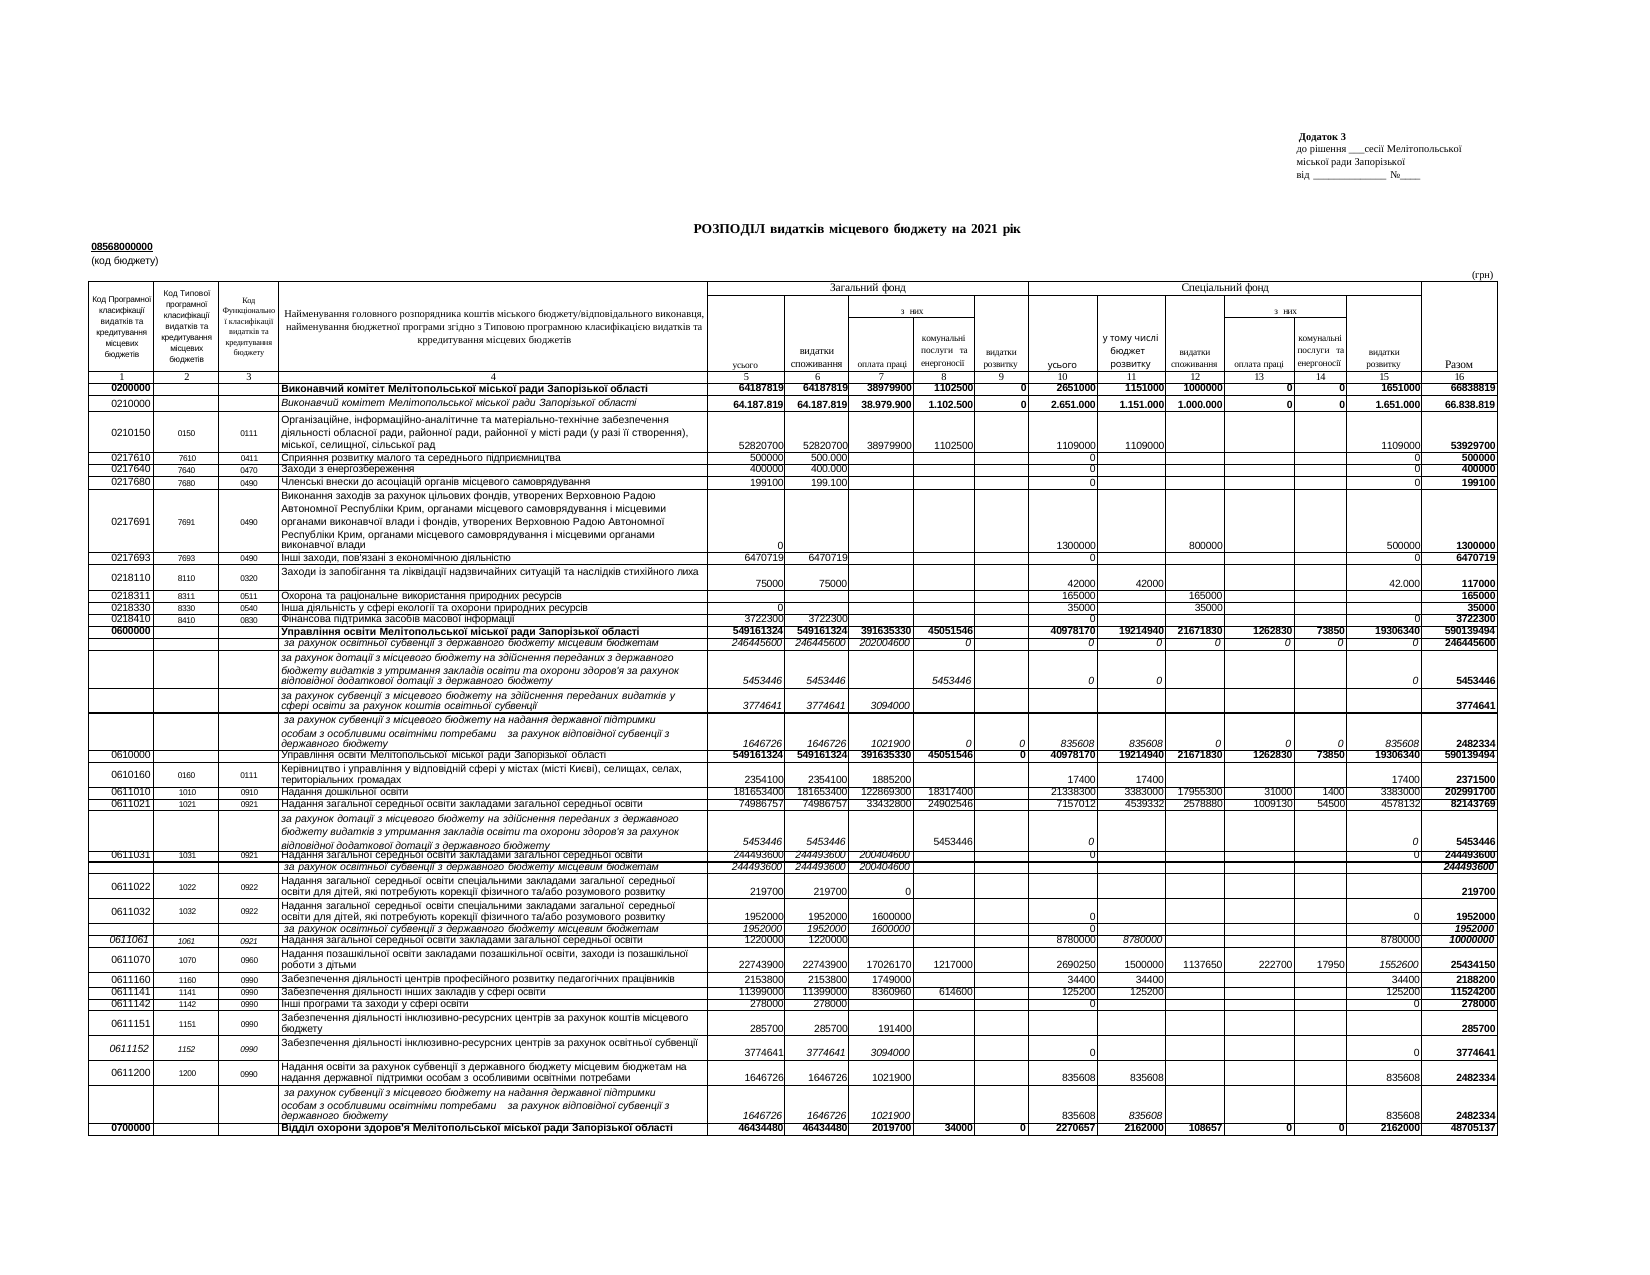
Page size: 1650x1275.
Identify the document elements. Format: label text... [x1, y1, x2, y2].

table_cell [1166, 863, 1224, 873]
table_cell [914, 1000, 974, 1010]
table_cell [154, 627, 218, 638]
table_cell 25434150 [1422, 948, 1497, 972]
table_cell 1.651.000 [1347, 396, 1421, 411]
table_cell [975, 811, 1028, 851]
table_cell 5453446 [1422, 651, 1497, 687]
table_cell 3774641 [1422, 1036, 1497, 1060]
table_cell 52820700 [708, 412, 784, 452]
table_cell [1166, 811, 1224, 851]
table_cell 1952000 [708, 899, 784, 923]
table_cell 5453446 [914, 651, 974, 687]
table_cell [1295, 477, 1346, 488]
table_cell [975, 948, 1028, 972]
table_cell [914, 453, 974, 464]
table_cell [1295, 988, 1346, 998]
table_cell [914, 1011, 974, 1035]
table_cell 1646726 [708, 1086, 784, 1123]
table_cell 1021900 [849, 714, 913, 750]
table_cell 1300000 [1422, 490, 1497, 552]
table_cell [1225, 936, 1294, 947]
table_cell [1166, 874, 1224, 898]
table_cell [849, 811, 913, 851]
table_cell [1225, 763, 1294, 787]
table_cell [1029, 863, 1097, 873]
table_cell [975, 565, 1028, 590]
table_cell [1166, 1061, 1224, 1085]
table_cell [975, 689, 1028, 712]
table_cell 0218110 [89, 565, 153, 590]
table_cell [1225, 453, 1294, 464]
table_cell [219, 689, 278, 712]
table_cell 8110 [154, 565, 218, 590]
table_cell [1098, 874, 1165, 898]
table_cell [1225, 689, 1294, 712]
table_cell 835608 [1347, 1061, 1421, 1085]
table_cell [154, 924, 218, 935]
table_cell [89, 1086, 153, 1123]
table_cell [975, 412, 1028, 452]
table_cell [975, 1036, 1028, 1060]
table_cell 0922 [219, 899, 278, 923]
table_cell [975, 1000, 1028, 1010]
table_cell [1098, 852, 1165, 861]
table_cell [1225, 603, 1294, 614]
table_cell Забезпечення діяльності інклюзивно-ресурсних центрів за рахунок освітньої субвенції [279, 1036, 707, 1060]
table_cell [849, 465, 913, 476]
table_cell 219700 [1422, 874, 1497, 898]
table_cell Надання загальної середньої освіти спеціальними закладами загальної середньої освіти для дітей, які потребують корекції фізичного та/або розумового розвитку [279, 874, 707, 898]
table_cell [1098, 615, 1165, 626]
table_cell [1295, 591, 1346, 602]
table_cell [1166, 763, 1224, 787]
table_cell Надання позашкільної освіти закладами позашкільної освіти, заходи із позашкільної роботи з дітьми [279, 948, 707, 972]
table_cell [1347, 1011, 1421, 1035]
table_cell [975, 852, 1028, 861]
table_cell [914, 1061, 974, 1085]
table_cell 0 [1347, 1036, 1421, 1060]
table_cell 3774641 [785, 689, 848, 712]
table_cell [1166, 988, 1224, 998]
table_cell 0990 [219, 1036, 278, 1060]
table_cell [154, 396, 218, 411]
table_cell з них [849, 296, 974, 317]
table_cell [975, 874, 1028, 898]
table_cell [914, 477, 974, 488]
table_cell [914, 936, 974, 947]
table_cell 5453446 [708, 811, 784, 851]
table_cell 1952000 [785, 899, 848, 923]
table_cell [1295, 453, 1346, 464]
table_cell 2690250 [1029, 948, 1097, 972]
table_cell 17400 [1098, 763, 1165, 787]
table_cell [914, 1036, 974, 1060]
table_cell [1295, 465, 1346, 476]
table_cell [1098, 1011, 1165, 1035]
table_cell 3094000 [849, 689, 913, 712]
table_cell 2153800 [708, 973, 784, 987]
table_cell 52820700 [785, 412, 848, 452]
table_cell 2153800 [785, 973, 848, 987]
table_cell 285700 [1422, 1011, 1497, 1035]
table_cell [1225, 553, 1294, 564]
table_cell 42.000 [1347, 565, 1421, 590]
table_cell 0160 [154, 763, 218, 787]
table_cell 0 [1029, 899, 1097, 923]
table_cell [1225, 490, 1294, 552]
table_cell 1032 [154, 899, 218, 923]
table_cell [914, 973, 974, 987]
table_cell [1295, 899, 1346, 923]
table_cell 0490 [219, 490, 278, 552]
table_cell 17400 [1347, 763, 1421, 787]
table_cell 0611032 [89, 899, 153, 923]
table_cell [708, 591, 784, 602]
table_cell Надання освіти за рахунок субвенції з державного бюджету місцевим бюджетам на надання державної підтримки особам з особливими освітніми потребами [279, 1061, 707, 1085]
table_cell [1029, 874, 1097, 898]
table_cell [219, 863, 278, 873]
table_cell [785, 490, 848, 552]
table_cell [975, 477, 1028, 488]
table_cell [1098, 465, 1165, 476]
table_cell 0610160 [89, 763, 153, 787]
table_cell оплата праці [1225, 318, 1294, 371]
table_cell 1952000 [1422, 899, 1497, 923]
table_cell [1295, 490, 1346, 552]
table_cell [154, 1124, 218, 1134]
table_cell 34400 [1029, 973, 1097, 987]
table_cell [1295, 811, 1346, 851]
table_cell 38.979.900 [849, 396, 913, 411]
table_cell [1225, 477, 1294, 488]
table_cell 0320 [219, 565, 278, 590]
table_cell 835608 [1029, 714, 1097, 750]
table_cell 1646726 [785, 1061, 848, 1085]
table_cell [849, 553, 913, 564]
table_cell [154, 751, 218, 762]
table_cell [975, 615, 1028, 626]
table_cell [1295, 1011, 1346, 1035]
table_cell [1166, 689, 1224, 712]
table_cell [1098, 1000, 1165, 1010]
table_cell [219, 751, 278, 762]
table_cell [975, 899, 1028, 923]
table_cell [1098, 863, 1165, 873]
table_cell [219, 1086, 278, 1123]
table_cell [1166, 412, 1224, 452]
table_cell 1152 [154, 1036, 218, 1060]
table_cell [1225, 811, 1294, 851]
table_cell [785, 591, 848, 602]
table_cell [1295, 763, 1346, 787]
table_cell [975, 453, 1028, 464]
table_cell 1500000 [1098, 948, 1165, 972]
table_cell [219, 396, 278, 411]
table_cell [1295, 852, 1346, 861]
table_cell 1.151.000 [1098, 396, 1165, 411]
table_cell [914, 465, 974, 476]
table_cell [1295, 1000, 1346, 1010]
table_cell 285700 [708, 1011, 784, 1035]
table_cell з них [1225, 296, 1346, 317]
table_cell 22743900 [785, 948, 848, 972]
table_cell [1166, 924, 1224, 935]
table_cell [1166, 1000, 1224, 1010]
table_cell [1166, 973, 1224, 987]
table_cell [1347, 874, 1421, 898]
table_cell [914, 852, 974, 861]
table_cell 1300000 [1029, 490, 1097, 552]
table_cell [1166, 553, 1224, 564]
table_cell 0 [1225, 714, 1294, 750]
table_cell [1225, 973, 1294, 987]
table_cell 285700 [785, 1011, 848, 1035]
table_cell [1225, 899, 1294, 923]
table_cell 1646726 [785, 1086, 848, 1123]
table_cell 0 [1347, 899, 1421, 923]
table_cell 0922 [219, 874, 278, 898]
table_cell [1166, 1036, 1224, 1060]
table_cell [1225, 1086, 1294, 1123]
table_cell за рахунок субвенції з місцевого бюджету на надання державної підтримки особам з особливими освітніми потребами за рахунок відповідної субвенції з державного бюджету [279, 714, 707, 750]
table_header Спеціальний фонд [1029, 282, 1421, 295]
table_cell 0111 [219, 412, 278, 452]
table_cell 0 [1347, 651, 1421, 687]
table_header Код Функціонально ї класифікації видатків та кредитування бюджету [219, 282, 278, 371]
table_cell [154, 811, 218, 851]
table_cell 0 [975, 714, 1028, 750]
table_cell [1166, 465, 1224, 476]
table_cell 2188200 [1422, 973, 1497, 987]
table_cell [1166, 453, 1224, 464]
table_cell [1098, 603, 1165, 614]
table_cell 1151 [154, 1011, 218, 1035]
table_cell 0210000 [89, 396, 153, 411]
table_cell [975, 553, 1028, 564]
table_cell [1225, 863, 1294, 873]
table_cell [1029, 689, 1097, 712]
table_cell Заходи із запобігання та ліквідації надзвичайних ситуацій та наслідків стихійного лиха [279, 565, 707, 590]
table_cell видатки розвитку [975, 296, 1028, 371]
table_cell [849, 565, 913, 590]
table_cell [219, 384, 278, 395]
table_cell 42000 [1029, 565, 1097, 590]
table_cell 53929700 [1422, 412, 1497, 452]
table_cell 1070 [154, 948, 218, 972]
table_cell [975, 639, 1028, 649]
table_cell 2482334 [1422, 1086, 1497, 1123]
table_cell [914, 874, 974, 898]
table_cell 0 [1098, 651, 1165, 687]
table_cell [914, 899, 974, 923]
table_cell [89, 639, 153, 649]
table_header Найменування головного розпорядника коштів міського бюджету/відповідального виконавця, найменування бюджетної програми згідно з Типовою програмною класифікацією видатків та крредитування місцевих бюджетів [279, 282, 707, 371]
table_cell комунальні послуги та енергоносії [914, 318, 974, 371]
table_cell видатки споживання [1166, 296, 1224, 371]
table_cell [975, 763, 1028, 787]
table_cell 0990 [219, 1061, 278, 1085]
table_cell [1295, 651, 1346, 687]
table_cell 2482334 [1422, 1061, 1497, 1085]
table_cell [1295, 1086, 1346, 1123]
table_cell [1295, 973, 1346, 987]
table_cell [1166, 1086, 1224, 1123]
table_cell [914, 1086, 974, 1123]
table_cell [1098, 591, 1165, 602]
table_cell 2371500 [1422, 763, 1497, 787]
table_cell 0 [1029, 811, 1097, 851]
table_cell [1347, 924, 1421, 935]
table_cell [975, 788, 1028, 798]
table_cell 117000 [1422, 565, 1497, 590]
table_cell 0 [1166, 714, 1224, 750]
table_cell [975, 490, 1028, 552]
table_cell 22743900 [708, 948, 784, 972]
table_cell [1098, 924, 1165, 935]
table_cell [975, 627, 1028, 638]
table_cell 17400 [1029, 763, 1097, 787]
table_cell 5453446 [1422, 811, 1497, 851]
table_cell [914, 763, 974, 787]
table_cell усього [708, 296, 784, 371]
table_cell 0 [914, 714, 974, 750]
table_cell [89, 924, 153, 935]
table_cell 66.838.819 [1422, 396, 1497, 411]
table_cell [219, 639, 278, 649]
table_cell [849, 477, 913, 488]
table_cell 0990 [219, 973, 278, 987]
table_cell [89, 811, 153, 851]
table_cell [219, 1124, 278, 1134]
table_cell [1166, 1011, 1224, 1035]
table_cell [975, 936, 1028, 947]
table_cell [914, 615, 974, 626]
table_cell [1098, 477, 1165, 488]
table_cell 1646726 [708, 1061, 784, 1085]
table_cell [914, 553, 974, 564]
table_cell за рахунок субвенції з місцевого бюджету на надання державної підтримки особам з особливими освітніми потребами за рахунок відповідної субвенції з державного бюджету [279, 1086, 707, 1123]
table_cell 7691 [154, 490, 218, 552]
table_cell Забезпечення діяльності центрів професійного розвитку педагогічних працівників [279, 973, 707, 987]
table_cell [154, 714, 218, 750]
table_cell 1021900 [849, 1061, 913, 1085]
table_cell 3094000 [849, 1036, 913, 1060]
table_cell [914, 863, 974, 873]
table_cell [1347, 689, 1421, 712]
table_cell [1347, 591, 1421, 602]
table_cell 5453446 [785, 651, 848, 687]
table_cell [1166, 477, 1224, 488]
table_cell [154, 689, 218, 712]
table_cell [219, 714, 278, 750]
table_cell [154, 1086, 218, 1123]
table_cell 75000 [785, 565, 848, 590]
table_cell [1295, 863, 1346, 873]
table_cell [1347, 863, 1421, 873]
table_cell [849, 490, 913, 552]
table_cell [89, 714, 153, 750]
table_cell 0611070 [89, 948, 153, 972]
table_cell Забезпечення діяльності інклюзивно-ресурсних центрів за рахунок коштів місцевого бюджету [279, 1011, 707, 1035]
table_cell за рахунок субвенції з місцевого бюджету на здійснення переданих видатків у сфері освіти за рахунок коштів освітньої субвенції [279, 689, 707, 712]
table_cell 5453446 [914, 811, 974, 851]
table_cell [89, 651, 153, 687]
table_cell [1098, 490, 1165, 552]
table_cell у тому числі бюджет розвитку [1098, 296, 1165, 371]
table_cell 835608 [1029, 1086, 1097, 1123]
table_cell [1295, 936, 1346, 947]
table_cell Організаційне, інформаційно-аналітичне та матеріально-технічне забезпечення діяльності обласної ради, районної ради, районної у місті ради (у разі її створення), міської, селищної, сільської рад [279, 412, 707, 452]
table_cell [975, 603, 1028, 614]
table_cell 0210150 [89, 412, 153, 452]
table_cell 2.651.000 [1029, 396, 1097, 411]
table_cell 219700 [708, 874, 784, 898]
table_cell [849, 453, 913, 464]
table_cell [1166, 936, 1224, 947]
table_cell [1225, 1061, 1294, 1085]
table_header Загальний фонд [708, 282, 1028, 295]
table_cell 1749000 [849, 973, 913, 987]
table_cell [849, 591, 913, 602]
table_cell 0611152 [89, 1036, 153, 1060]
table_cell 835608 [1029, 1061, 1097, 1085]
table_cell [975, 1011, 1028, 1035]
table_cell 219700 [785, 874, 848, 898]
table_cell 0111 [219, 763, 278, 787]
table_cell 0 [1029, 1036, 1097, 1060]
table_cell 1600000 [849, 899, 913, 923]
table_cell [1225, 1000, 1294, 1010]
table_cell 2354100 [785, 763, 848, 787]
table_header Код Типової програмної класифікації видатків та кредитування місцевих бюджетів [154, 282, 218, 371]
table_cell [219, 811, 278, 851]
table_cell 0217691 [89, 490, 153, 552]
table_cell [1098, 1036, 1165, 1060]
table_cell [1098, 453, 1165, 464]
table_cell комунальні послуги та енергоносії [1295, 318, 1346, 371]
table_cell 3774641 [1422, 689, 1497, 712]
table_cell [1225, 1036, 1294, 1060]
table_cell 0611022 [89, 874, 153, 898]
table_cell Надання загальної середньої освіти спеціальними закладами загальної середньої освіти для дітей, які потребують корекції фізичного та/або розумового розвитку [279, 899, 707, 923]
table_cell [914, 689, 974, 712]
table_cell [1098, 811, 1165, 851]
table_cell [1029, 1011, 1097, 1035]
table_cell [849, 936, 913, 947]
table_cell [1295, 615, 1346, 626]
table_cell 1109000 [1347, 412, 1421, 452]
table_cell [1225, 852, 1294, 861]
table_cell [849, 651, 913, 687]
table_cell 835608 [1098, 714, 1165, 750]
table_cell [1295, 1061, 1346, 1085]
table_cell 1200 [154, 1061, 218, 1085]
table_cell [1166, 852, 1224, 861]
table_cell [785, 603, 848, 614]
table_header Разом [1422, 282, 1497, 371]
table_cell [1225, 988, 1294, 998]
table_cell [1295, 689, 1346, 712]
table_cell [1166, 899, 1224, 923]
table_cell [975, 924, 1028, 935]
table_cell [154, 639, 218, 649]
table_cell 0 [1295, 714, 1346, 750]
table_cell [1098, 689, 1165, 712]
table_cell 3774641 [785, 1036, 848, 1060]
text до рішення ___сесії Мелітопольської міської ради Запорізької [1296, 143, 1490, 168]
table_cell [219, 651, 278, 687]
table_cell [975, 591, 1028, 602]
table_cell [849, 1000, 913, 1010]
table_cell [914, 565, 974, 590]
table_cell 500000 [1347, 490, 1421, 552]
table_cell 1.102.500 [914, 396, 974, 411]
table_cell 17026170 [849, 948, 913, 972]
table_cell 835608 [1098, 1061, 1165, 1085]
table_cell [219, 627, 278, 638]
table_cell [1166, 651, 1224, 687]
table_cell усього [1029, 296, 1097, 371]
table_cell [1225, 1011, 1294, 1035]
table_cell [1295, 924, 1346, 935]
table_cell [849, 615, 913, 626]
table_cell [1098, 553, 1165, 564]
table_cell 1.000.000 [1166, 396, 1224, 411]
table_cell 64.187.819 [785, 396, 848, 411]
table_cell [154, 651, 218, 687]
table_cell за рахунок дотації з місцевого бюджету на здійснення переданих з державного бюджету видатків з утримання закладів освіти та охорони здоров'я за рахунок відповідної додаткової дотації з державного бюджету [279, 651, 707, 687]
table_cell 0 [1029, 651, 1097, 687]
table_cell 1109000 [1098, 412, 1165, 452]
table_cell [154, 863, 218, 873]
table_cell [1225, 565, 1294, 590]
table_cell [1166, 565, 1224, 590]
table_cell 222700 [1225, 948, 1294, 972]
table_cell 835608 [1098, 1086, 1165, 1123]
table_cell [1225, 651, 1294, 687]
table_cell [1295, 553, 1346, 564]
table_cell 0960 [219, 948, 278, 972]
table_cell 38979900 [849, 412, 913, 452]
table_cell 1109000 [1029, 412, 1097, 452]
table_cell 17950 [1295, 948, 1346, 972]
table_cell 0 [1225, 396, 1294, 411]
table_cell видатки споживання [785, 296, 848, 371]
table_cell [975, 465, 1028, 476]
table_cell [975, 1061, 1028, 1085]
table_cell 5453446 [708, 651, 784, 687]
table_cell 5453446 [785, 811, 848, 851]
table_cell [1225, 615, 1294, 626]
table_cell [1295, 1036, 1346, 1060]
table_cell 34400 [1347, 973, 1421, 987]
table_cell [219, 924, 278, 935]
table_cell 0611151 [89, 1011, 153, 1035]
table_cell [154, 384, 218, 395]
table_cell [1295, 603, 1346, 614]
table_cell 1137650 [1166, 948, 1224, 972]
table_cell [849, 603, 913, 614]
table_cell 0150 [154, 412, 218, 452]
table_cell 0990 [219, 1011, 278, 1035]
table_cell 800000 [1166, 490, 1224, 552]
table_cell 1885200 [849, 763, 913, 787]
table_cell Виконавчий комітет Мелітопольської міської ради Запорізької області [279, 396, 707, 411]
table_cell [914, 490, 974, 552]
table_cell [89, 863, 153, 873]
table_cell 1646726 [785, 714, 848, 750]
table_cell 191400 [849, 1011, 913, 1035]
table_cell [914, 591, 974, 602]
table_cell 0 [975, 396, 1028, 411]
table_cell 1022 [154, 874, 218, 898]
title РОЗПОДІЛ видатків місцевого бюджету на 2021 рік [693, 221, 1029, 237]
table_cell 3774641 [708, 1036, 784, 1060]
table_cell [1225, 874, 1294, 898]
table_cell 835608 [1347, 1086, 1421, 1123]
table_header Код Програмної класифікації видатків та кредитування місцевих бюджетів [89, 282, 153, 371]
table_cell [975, 863, 1028, 873]
table_cell за рахунок дотації з місцевого бюджету на здійснення переданих з державного бюджету видатків з утримання закладів освіти та охорони здоров'я за рахунок відповідної додаткової дотації з державного бюджету [279, 811, 707, 851]
table_cell [1225, 412, 1294, 452]
table_cell видатки розвитку [1347, 296, 1421, 371]
table_cell [1295, 412, 1346, 452]
table_cell [1295, 565, 1346, 590]
table_cell 2482334 [1422, 714, 1497, 750]
table_cell 0611200 [89, 1061, 153, 1085]
table_cell 0 [1347, 811, 1421, 851]
table_cell [1347, 603, 1421, 614]
table_cell 75000 [708, 565, 784, 590]
table_cell Керівництво і управління у відповідній сфері у містах (місті Києві), селищах, селах, територіальних громадах [279, 763, 707, 787]
table_cell 1646726 [708, 714, 784, 750]
table_cell [975, 1086, 1028, 1123]
table_cell [1225, 924, 1294, 935]
table_cell [914, 603, 974, 614]
table_cell [1225, 591, 1294, 602]
table_cell [1166, 615, 1224, 626]
table_cell [914, 924, 974, 935]
table_cell 34400 [1098, 973, 1165, 987]
table_cell 1021900 [849, 1086, 913, 1123]
table_cell 1552600 [1347, 948, 1421, 972]
table_cell 1160 [154, 973, 218, 987]
table_cell 0 [708, 490, 784, 552]
table_cell [89, 689, 153, 712]
table_cell 835608 [1347, 714, 1421, 750]
table_cell Виконання заходів за рахунок цільових фондів, утворених Верховною Радою Автономної Республіки Крим, органами місцевого самоврядування і місцевими органами виконавчої влади і фондів, утворених Верховною Радою Автономної Республіки Крим, органами місцевого самоврядування і місцевими органами виконавчої влади [279, 490, 707, 552]
table_cell [975, 651, 1028, 687]
table_cell [975, 988, 1028, 998]
table_cell [1098, 899, 1165, 923]
table_cell 1102500 [914, 412, 974, 452]
table_cell 0 [849, 874, 913, 898]
table_cell [975, 800, 1028, 810]
table_cell [1295, 874, 1346, 898]
table_cell 64.187.819 [708, 396, 784, 411]
table_cell 42000 [1098, 565, 1165, 590]
table_cell 2354100 [708, 763, 784, 787]
table_cell 1217000 [914, 948, 974, 972]
table_cell 0 [1295, 396, 1346, 411]
table_cell 0611160 [89, 973, 153, 987]
table_cell 3774641 [708, 689, 784, 712]
table_cell оплата праці [849, 318, 913, 371]
table_cell [1225, 465, 1294, 476]
table_cell [975, 973, 1028, 987]
